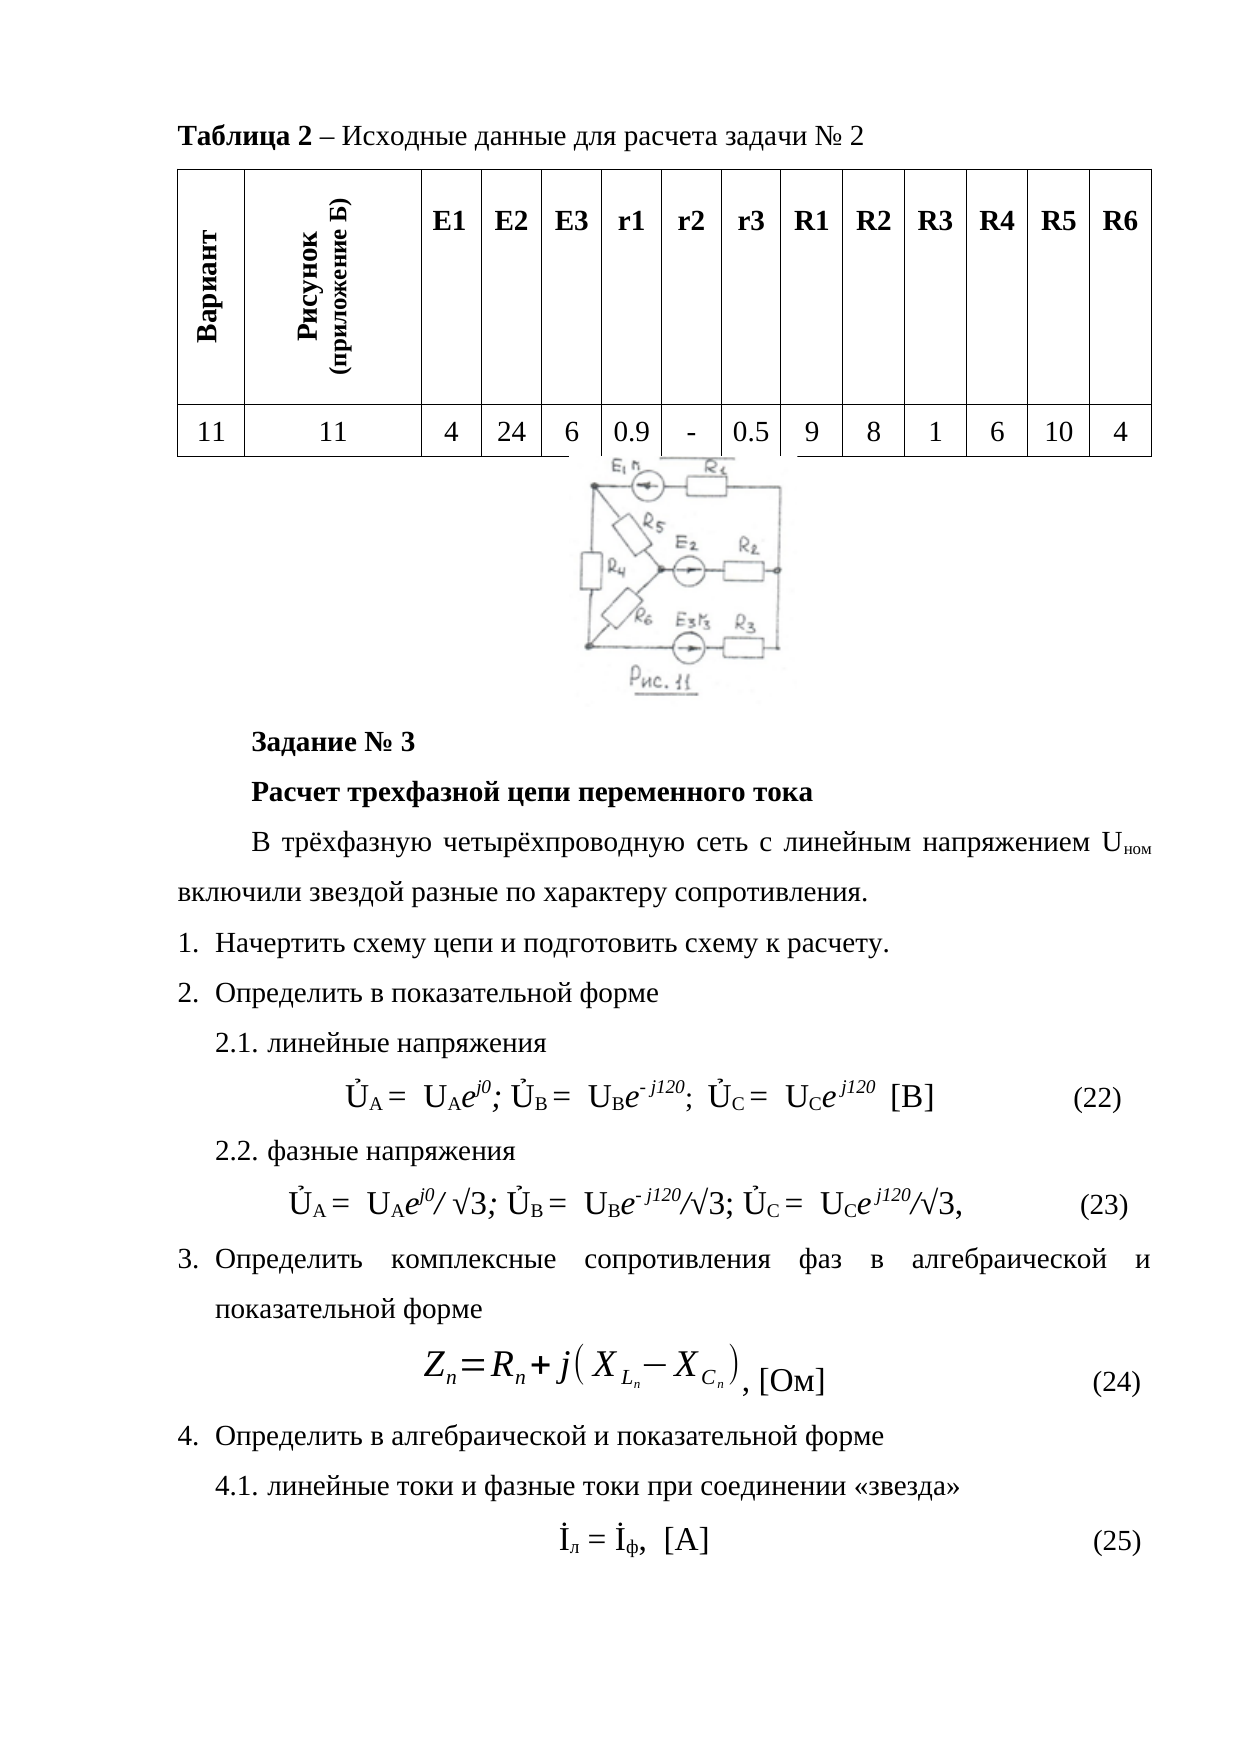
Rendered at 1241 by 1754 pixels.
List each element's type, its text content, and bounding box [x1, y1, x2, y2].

table_cell - [662, 405, 721, 456]
text ỦA = UАеj0/ √3; ỦB = UBе- j120/√3; ỦC = UCе j120/√3, (23) [215, 1184, 1152, 1222]
table_cell 8 [843, 405, 904, 456]
list Определить в алгебраической и показательной форме [177, 1418, 1152, 1452]
table_cell 6 [967, 405, 1027, 456]
table_cell 9 [781, 405, 842, 456]
text , [Ом] (24) [177, 1342, 1152, 1399]
table_cell 0.5 [722, 405, 780, 456]
table_cell 11 [245, 405, 421, 456]
table_cell 24 [482, 405, 541, 456]
table_cell 11 [178, 405, 244, 456]
table_cell 0.9 [602, 405, 661, 456]
table_header r1 [602, 170, 661, 404]
text В трёхфазную четырёхпроводную сеть с линейным напряжением Uном включили звездой разные по характеру сопротивления. [177, 824, 1152, 908]
table_cell 1 [905, 405, 966, 456]
table_cell 4 [422, 405, 481, 456]
table_cell 10 [1028, 405, 1089, 456]
table_header Е1 [422, 170, 481, 404]
text Таблица 2 – Исходные данные для расчета задачи № 2 [177, 118, 1152, 152]
text Задание № 3 [177, 724, 1152, 757]
table_header r2 [662, 170, 721, 404]
list линейные токи и фазные токи при соединении «звезда» [215, 1468, 1152, 1502]
list фазные напряжения [215, 1133, 1152, 1167]
table_header R5 [1028, 170, 1089, 404]
table_cell 6 [542, 405, 601, 456]
table_header R2 [843, 170, 904, 404]
list Начертить схему цепи и подготовить схему к расчету. [177, 925, 1152, 958]
table_header R3 [905, 170, 966, 404]
table_header Вариант [178, 170, 244, 404]
table_cell 4 [1090, 405, 1151, 456]
text ỦA = UАеj0; ỦB = UBе- j120; ỦC = UCе j120 [В] (22) [215, 1076, 1152, 1114]
table_header R6 [1090, 170, 1151, 404]
text İл = İф, [А] (25) [215, 1519, 1152, 1557]
table_header r3 [722, 170, 780, 404]
table_header Е3 [542, 170, 601, 404]
text Расчет трехфазной цепи переменного тока [177, 774, 1152, 807]
table_header Рисунок (приложение Б) [245, 170, 421, 404]
table_header R4 [967, 170, 1027, 404]
list Определить комплексные сопротивления фаз в алгебраической и показательной форме [177, 1241, 1152, 1325]
table_header R1 [781, 170, 842, 404]
picture [569, 456, 798, 707]
list линейные напряжения [215, 1026, 1152, 1059]
list Определить в показательной форме [177, 975, 1152, 1009]
table_header Е2 [482, 170, 541, 404]
